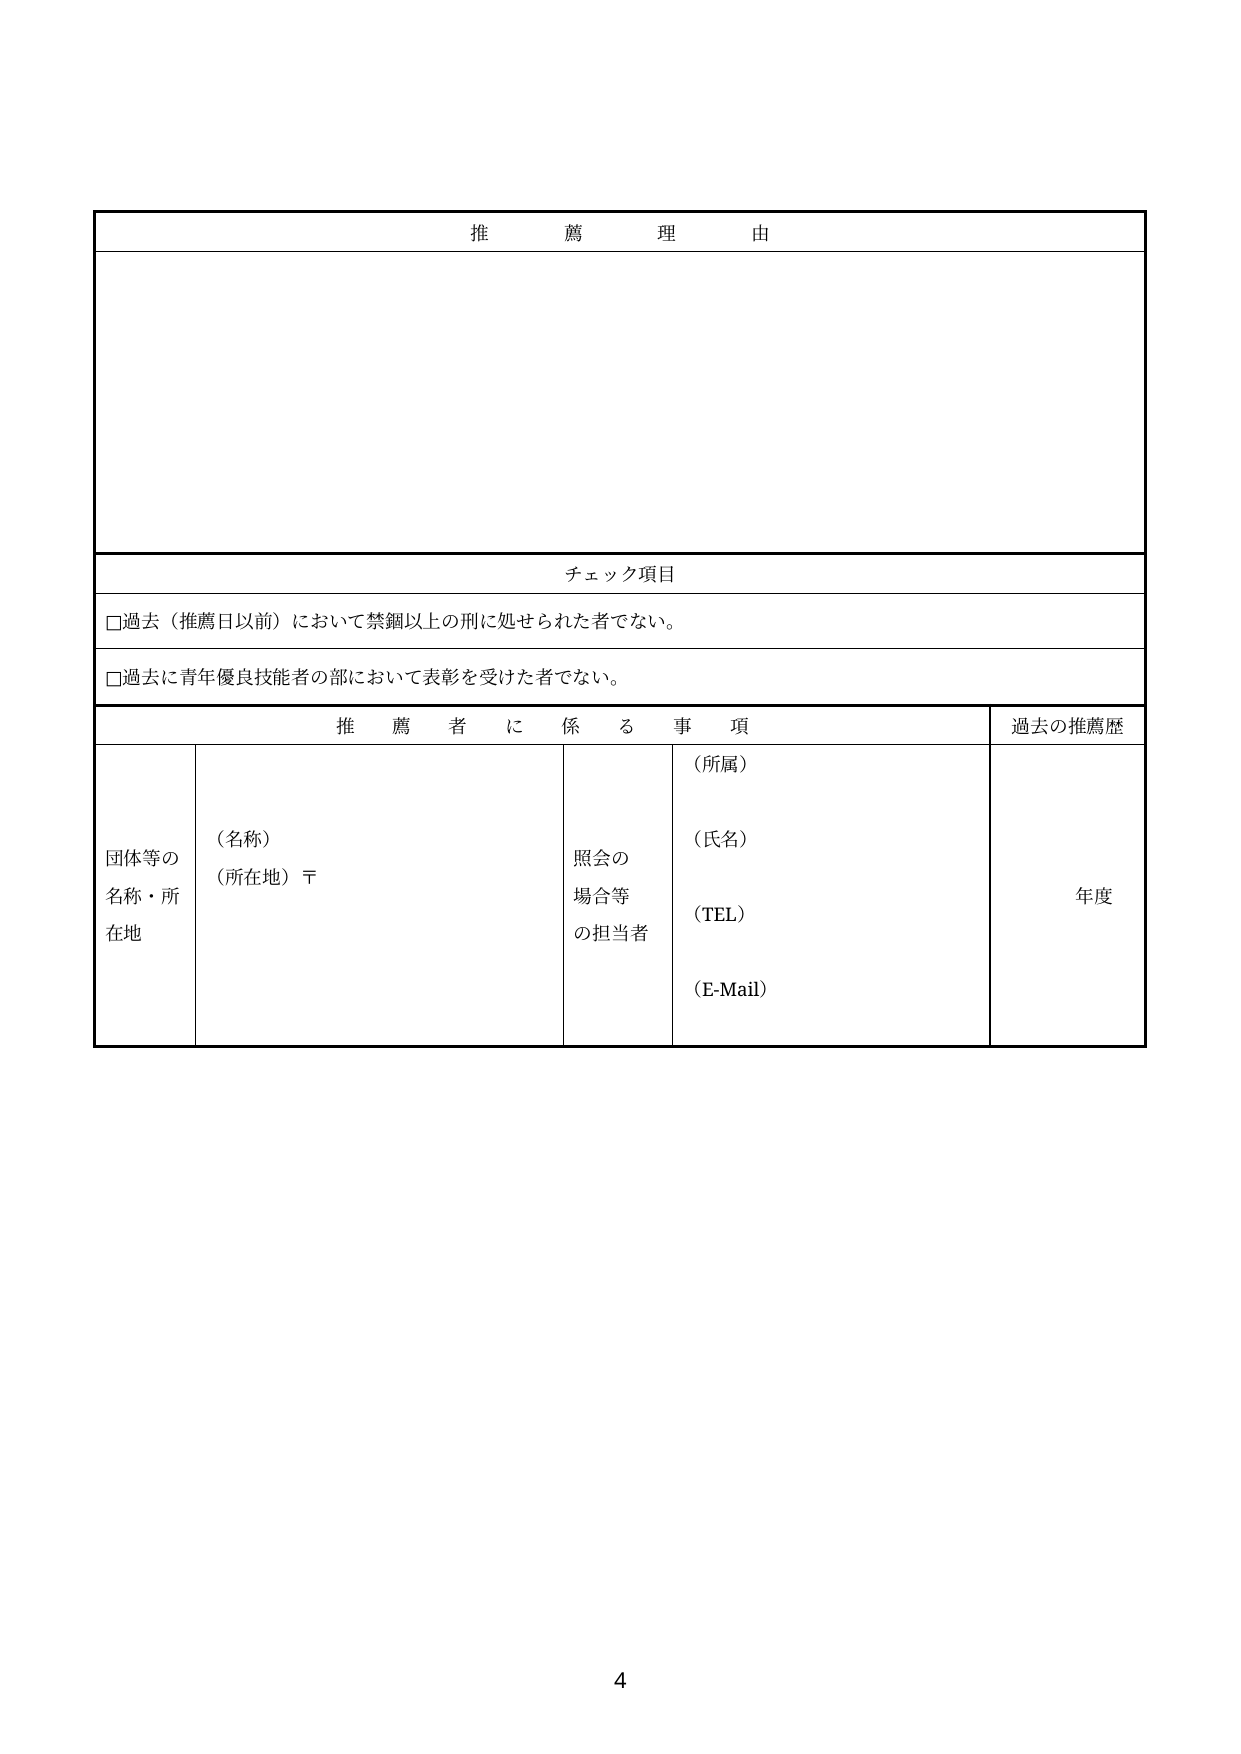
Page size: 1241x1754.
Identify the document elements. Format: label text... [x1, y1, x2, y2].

table_cell 年度 [991, 745, 1144, 1045]
table_cell チェック項目 [96, 555, 1144, 592]
table_cell 団体等の名称・所在地 [96, 745, 195, 1045]
table_cell [96, 252, 1144, 552]
table_cell 推 薦 者 に 係 る 事 項 [96, 707, 989, 744]
table_cell （名称） （所在地）〒 [196, 745, 563, 1045]
table_cell 過去の推薦歴 [991, 707, 1144, 744]
table_cell □過去（推薦日以前）において禁錮以上の刑に処せられた者でない。 [96, 594, 1144, 648]
table_cell （所属） （氏名） （TEL） （E-Mail） [673, 745, 989, 1045]
table_cell 照会の 場合等 の担当者 [564, 745, 672, 1045]
table_header 推 薦 理 由 [96, 213, 1144, 251]
table_cell □過去に青年優良技能者の部において表彰を受けた者でない。 [96, 649, 1144, 703]
